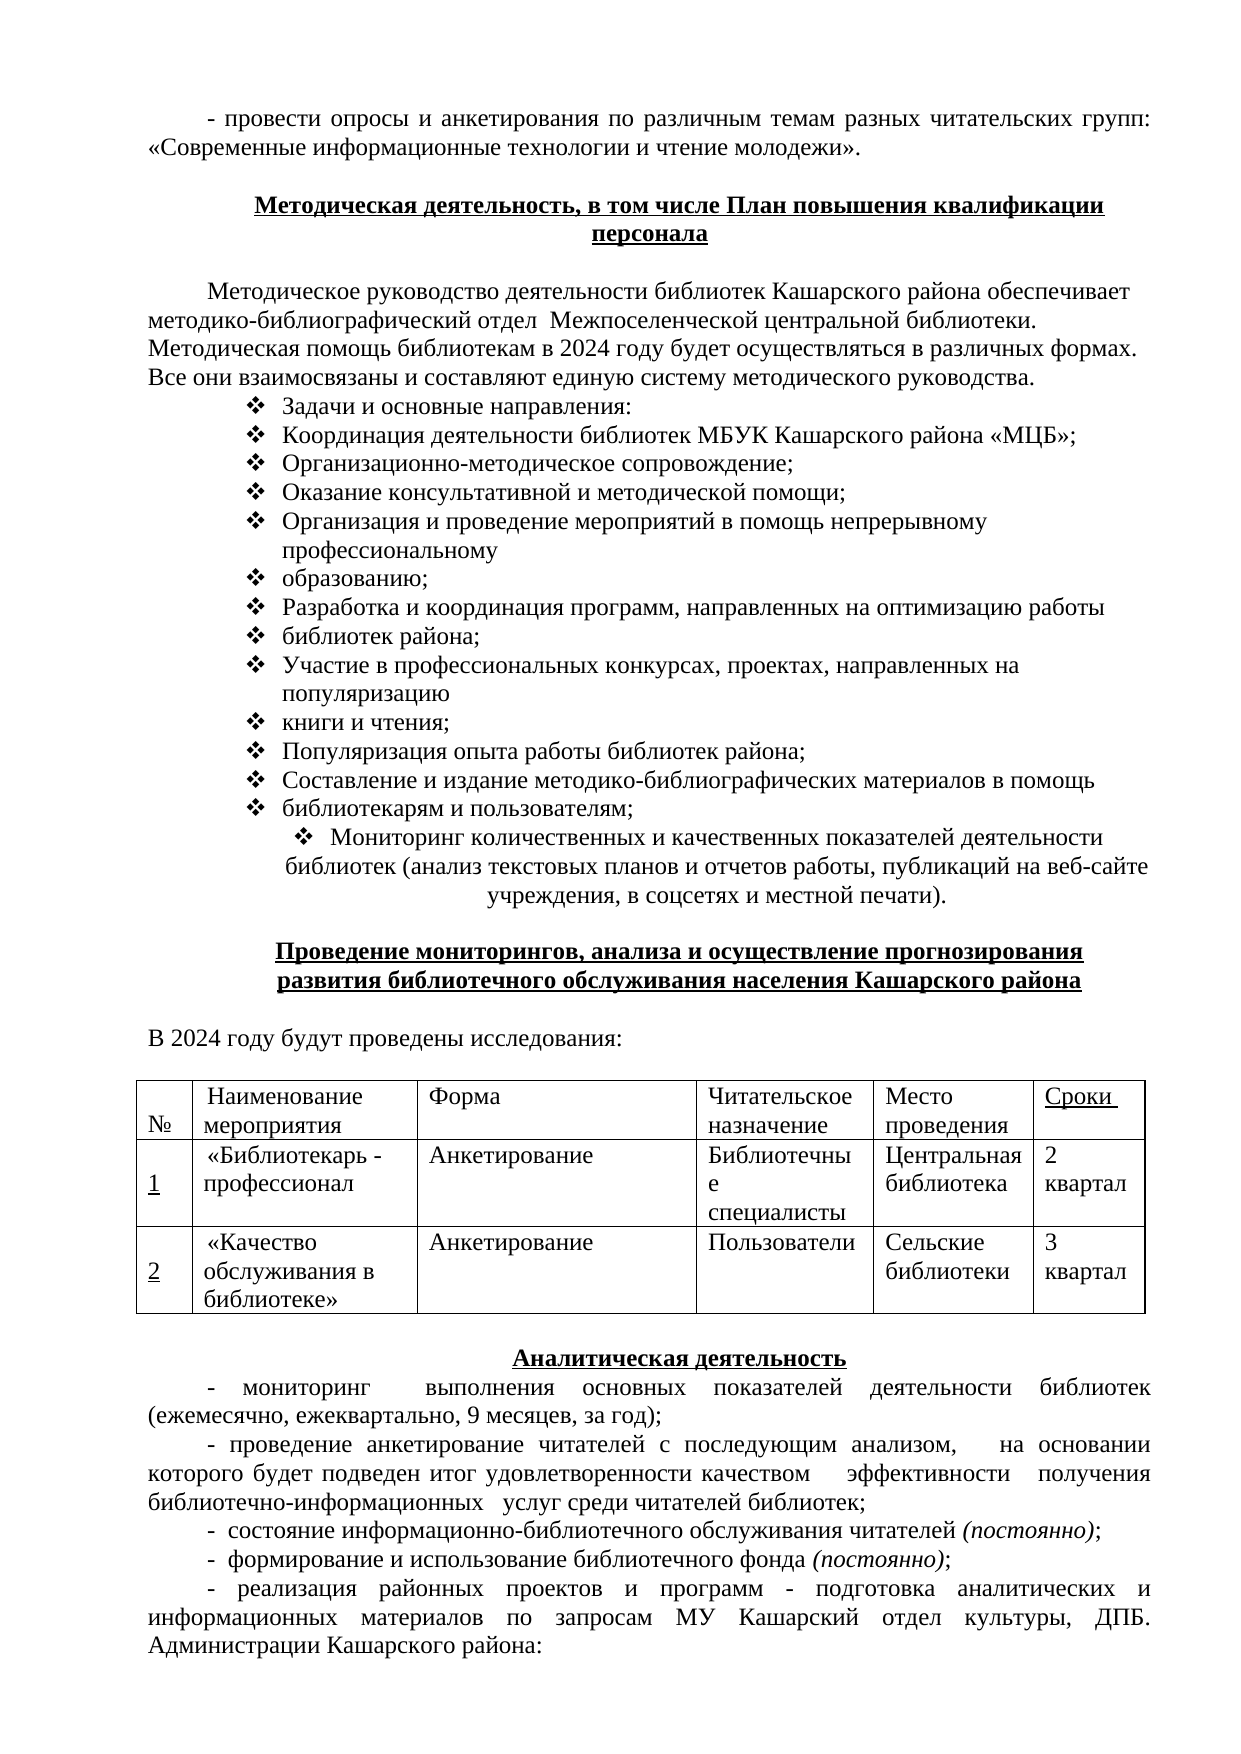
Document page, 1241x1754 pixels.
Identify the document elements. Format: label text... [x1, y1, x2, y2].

text - реализация районных проектов и программ - подготовка аналитических и информационных материалов по запросам МУ Кашарский отдел культуры, ДПБ. Администрации Кашарского района: [148, 1573, 1152, 1659]
text - формирование и использование библиотечного фонда (постоянно); [148, 1544, 1152, 1573]
list Участие в профессиональных конкурсах, проектах, направленных на популяризацию [244, 650, 1152, 707]
text Аналитическая деятельность [148, 1343, 1152, 1372]
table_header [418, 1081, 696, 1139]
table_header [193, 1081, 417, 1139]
list образованию; [244, 563, 1152, 592]
text - провести опросы и анкетирования по различным темам разных читательских групп: «Современные информационные технологии и чтение молодежи». [148, 103, 1152, 161]
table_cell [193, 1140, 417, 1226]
list Составление и издание методико-библиографических материалов в помощь [244, 765, 1152, 793]
list Координация деятельности библиотек МБУК Кашарского района «МЦБ»; [244, 420, 1152, 448]
text Методическое руководство деятельности библиотек Кашарского района обеспечивает методико-библиографический отдел Межпоселенческой центральной библиотеки. Методическая помощь библиотекам в 2024 году будет осуществляться в различных формах. Все они взаимосвязаны и составляют единую систему методического руководства. [148, 276, 1152, 391]
list Оказание консультативной и методической помощи; [244, 477, 1152, 506]
text - состояние информационно-библиотечного обслуживания читателей (постоянно); [148, 1516, 1152, 1544]
text В 2024 году будут проведены исследования: [148, 1023, 1152, 1051]
text Проведение мониторингов, анализа и осуществление прогнозирования [148, 936, 1152, 965]
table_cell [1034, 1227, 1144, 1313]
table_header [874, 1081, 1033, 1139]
list библиотекарям и пользователям; [244, 793, 1152, 822]
list Разработка и координация программ, направленных на оптимизацию работы [244, 592, 1152, 621]
list Задачи и основные направления: [244, 391, 1152, 420]
text развития библиотечного обслуживания населения Кашарского района [148, 965, 1152, 994]
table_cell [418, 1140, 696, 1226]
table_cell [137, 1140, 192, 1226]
list Популяризация опыта работы библиотек района; [244, 736, 1152, 765]
list Организационно-методическое сопровождение; [244, 448, 1152, 477]
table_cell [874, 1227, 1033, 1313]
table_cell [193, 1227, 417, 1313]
list библиотек района; [244, 621, 1152, 650]
text - мониторинг выполнения основных показателей деятельности библиотек (ежемесячно, ежеквартально, 9 месяцев, за год); [148, 1372, 1152, 1429]
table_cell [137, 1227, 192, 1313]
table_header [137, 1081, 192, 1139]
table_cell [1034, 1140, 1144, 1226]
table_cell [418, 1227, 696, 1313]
text - проведение анкетирование читателей с последующим анализом, на основании которого будет подведен итог удовлетворенности качеством эффективности получения библиотечно-информационных услуг среди читателей библиотек; [148, 1429, 1152, 1516]
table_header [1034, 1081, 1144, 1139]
list книги и чтения; [244, 707, 1152, 736]
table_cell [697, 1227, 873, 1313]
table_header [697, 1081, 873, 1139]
list Мониторинг количественных и качественных показателей деятельности библиотек (анализ текстовых планов и отчетов работы, публикаций на веб-сайте учреждения, в соцсетях и местной печати). [244, 822, 1152, 936]
text Методическая деятельность, в том числе План повышения квалификации персонала [148, 190, 1152, 247]
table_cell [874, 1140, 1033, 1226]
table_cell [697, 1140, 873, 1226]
list Организация и проведение мероприятий в помощь непрерывному профессиональному [244, 506, 1152, 563]
